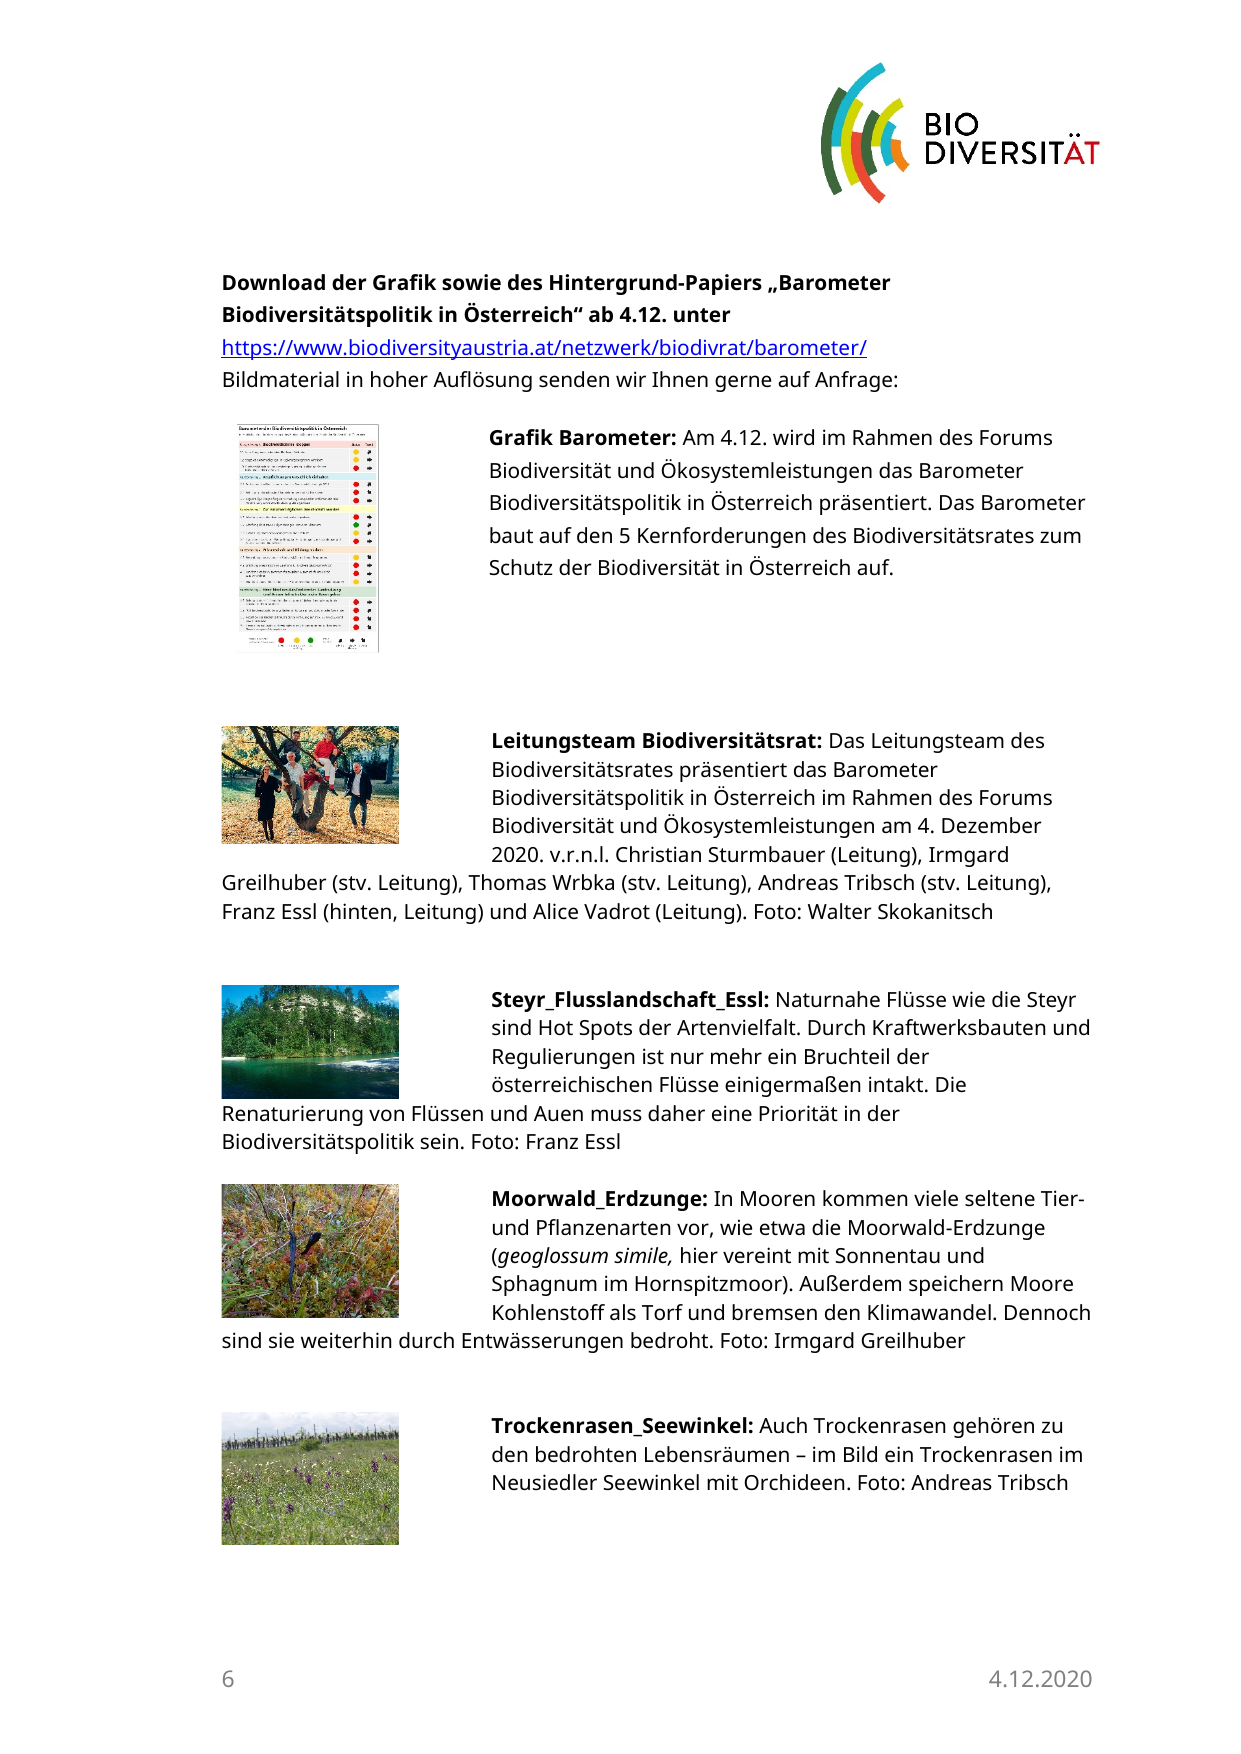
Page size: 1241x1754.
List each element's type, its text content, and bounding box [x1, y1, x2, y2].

text http://biodiversityaustria.at Profil Kompetenzlandkarte NachhaltigkeitDownload der Grafik sowie des Hintergrund-Papiers „Barometer Biodiversitätspolitik in Österreich“ ab 4.12. unter https://www.biodiversityaustria.at/netzwerk/biodivrat/barometer/ [221, 268, 1092, 361]
picture [221, 1412, 399, 1545]
text Grafik Barometer: Am 4.12. wird im Rahmen des Forums Biodiversität und Ökosystemleistungen das Barometer Biodiversitätspolitik in Österreich präsentiert. Das Barometer baut auf den 5 Kernforderungen des Biodiversitätsrates zum Schutz der Biodiversität in Österreich auf. [396, 423, 1092, 582]
text Moorwald_Erdzunge: In Mooren kommen viele seltene Tier- und Pflanzenarten vor, wie etwa die Moorwald-Erdzunge (geoglossum simile, hier vereint mit Sonnentau und Sphagnum im Hornspitzmoor). Außerdem speichern Moore Kohlenstoff als Torf und bremsen den Klimawandel. Dennoch sind sie weiterhin durch Entwässerungen bedroht. Foto: Irmgard Greilhuber [221, 1184, 1092, 1355]
picture [221, 985, 399, 1099]
text Bildmaterial in hoher Auflösung senden wir Ihnen gerne auf Anfrage: [222, 366, 1092, 394]
picture [803, 51, 1113, 215]
picture [221, 1184, 399, 1318]
text Trockenrasen_Seewinkel: Auch Trockenrasen gehören zu den bedrohten Lebensräumen – im Bild ein Trockenrasen im Neusiedler Seewinkel mit Orchideen. Foto: Andreas Tribsch [399, 1412, 1092, 1497]
text Leitungsteam Biodiversitätsrat: Das Leitungsteam des Biodiversitätsrates präsentiert das Barometer Biodiversitätspolitik in Österreich im Rahmen des Forums Biodiversität und Ökosystemleistungen am 4. Dezember 2020. v.r.n.l. Christian Sturmbauer (Leitung), Irmgard Greilhuber (stv. Leitung), Thomas Wrbka (stv. Leitung), Andreas Tribsch (stv. Leitung), Franz Essl (hinten, Leitung) und Alice Vadrot (Leitung). Foto: Walter Skokanitsch [221, 726, 1092, 925]
picture [218, 418, 396, 655]
text Steyr_Flusslandschaft_Essl: Naturnahe Flüsse wie die Steyr sind Hot Spots der Artenvielfalt. Durch Kraftwerksbauten und Regulierungen ist nur mehr ein Bruchteil der österreichischen Flüsse einigermaßen intakt. Die Renaturierung von Flüssen und Auen muss daher eine Priorität in der Biodiversitätspolitik sein. Foto: Franz Essl [221, 985, 1092, 1156]
picture [221, 726, 399, 844]
